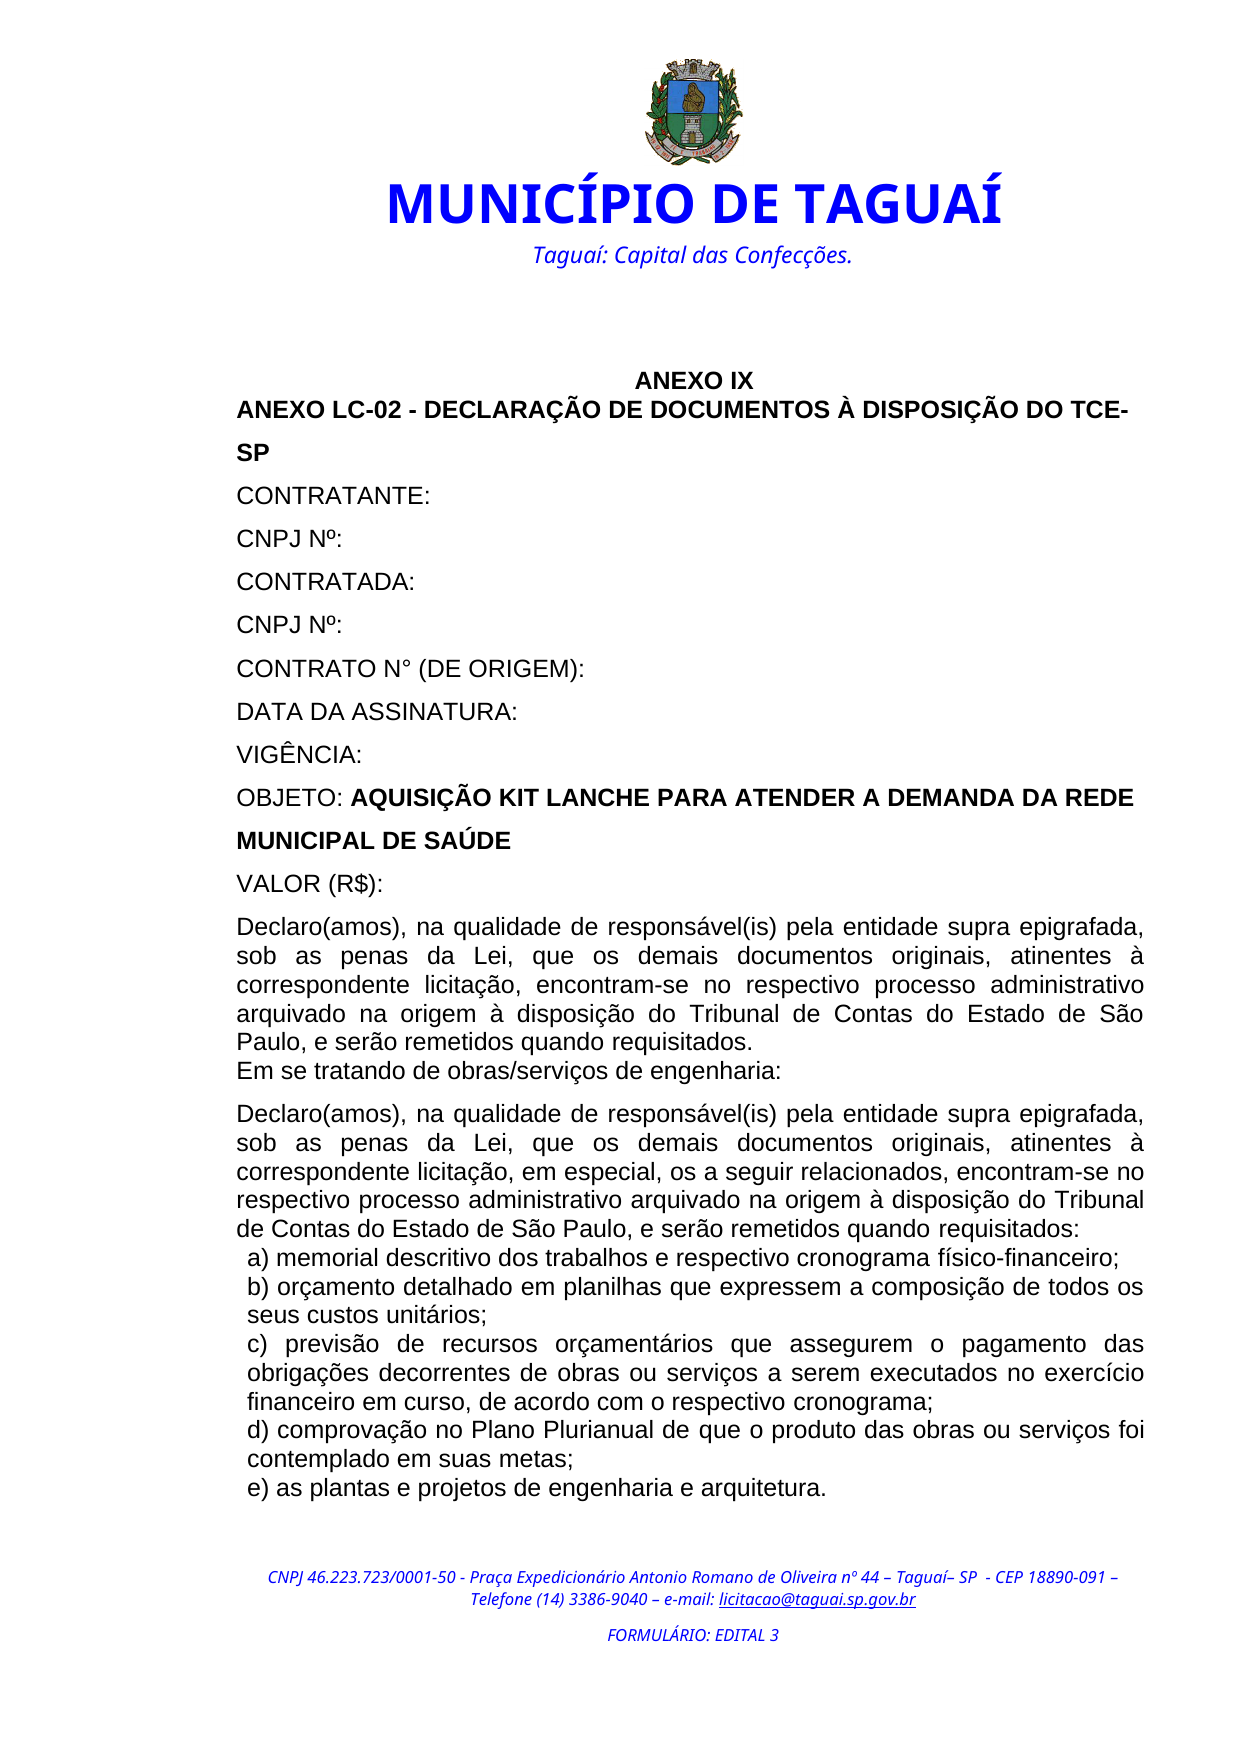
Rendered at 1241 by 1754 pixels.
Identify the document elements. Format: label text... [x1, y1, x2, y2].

text CONTRATADA: [236, 567, 1146, 596]
text VIGÊNCIA: [236, 740, 1146, 769]
text CNPJ Nº: [236, 524, 1146, 553]
text a) memorial descritivo dos trabalhos e respectivo cronograma físico-financeiro; [247, 1243, 1146, 1272]
text OBJETO: AQUISIÇÃO KIT LANCHE PARA ATENDER A DEMANDA DA REDE MUNICIPAL DE SAÚDE [236, 783, 1146, 855]
text ANEXO IX [236, 366, 1152, 395]
text VALOR (R$): [236, 869, 1146, 898]
text CONTRATO N° (DE ORIGEM): [236, 654, 1146, 682]
text ANEXO LC-02 - DECLARAÇÃO DE DOCUMENTOS À DISPOSIÇÃO DO TCE-SP [236, 395, 1146, 467]
text Declaro(amos), na qualidade de responsável(is) pela entidade supra epigrafada, sob as penas da Lei, que os demais documentos originais, atinentes à correspondente licitação, encontram-se no respectivo processo administrativo arquivado na origem à disposição do Tribunal de Contas do Estado de São Paulo, e serão remetidos quando requisitados. [236, 912, 1146, 1056]
text Em se tratando de obras/serviços de engenharia: [236, 1056, 1146, 1085]
text CONTRATANTE: [236, 481, 1146, 510]
text e) as plantas e projetos de engenharia e arquitetura. [247, 1473, 1146, 1502]
text Declaro(amos), na qualidade de responsável(is) pela entidade supra epigrafada, sob as penas da Lei, que os demais documentos originais, atinentes à correspondente licitação, em especial, os a seguir relacionados, encontram-se no respectivo processo administrativo arquivado na origem à disposição do Tribunal de Contas do Estado de São Paulo, e serão remetidos quando requisitados: [236, 1099, 1146, 1243]
text b) orçamento detalhado em planilhas que expressem a composição de todos os seus custos unitários; [247, 1272, 1146, 1329]
text CNPJ Nº: [236, 611, 1146, 639]
text c) previsão de recursos orçamentários que assegurem o pagamento das obrigações decorrentes de obras ou serviços a serem executados no exercício financeiro em curso, de acordo com o respectivo cronograma; [247, 1329, 1146, 1416]
text DATA DA ASSINATURA: [236, 697, 1146, 726]
text d) comprovação no Plano Plurianual de que o produto das obras ou serviços foi contemplado em suas metas; [247, 1416, 1146, 1473]
